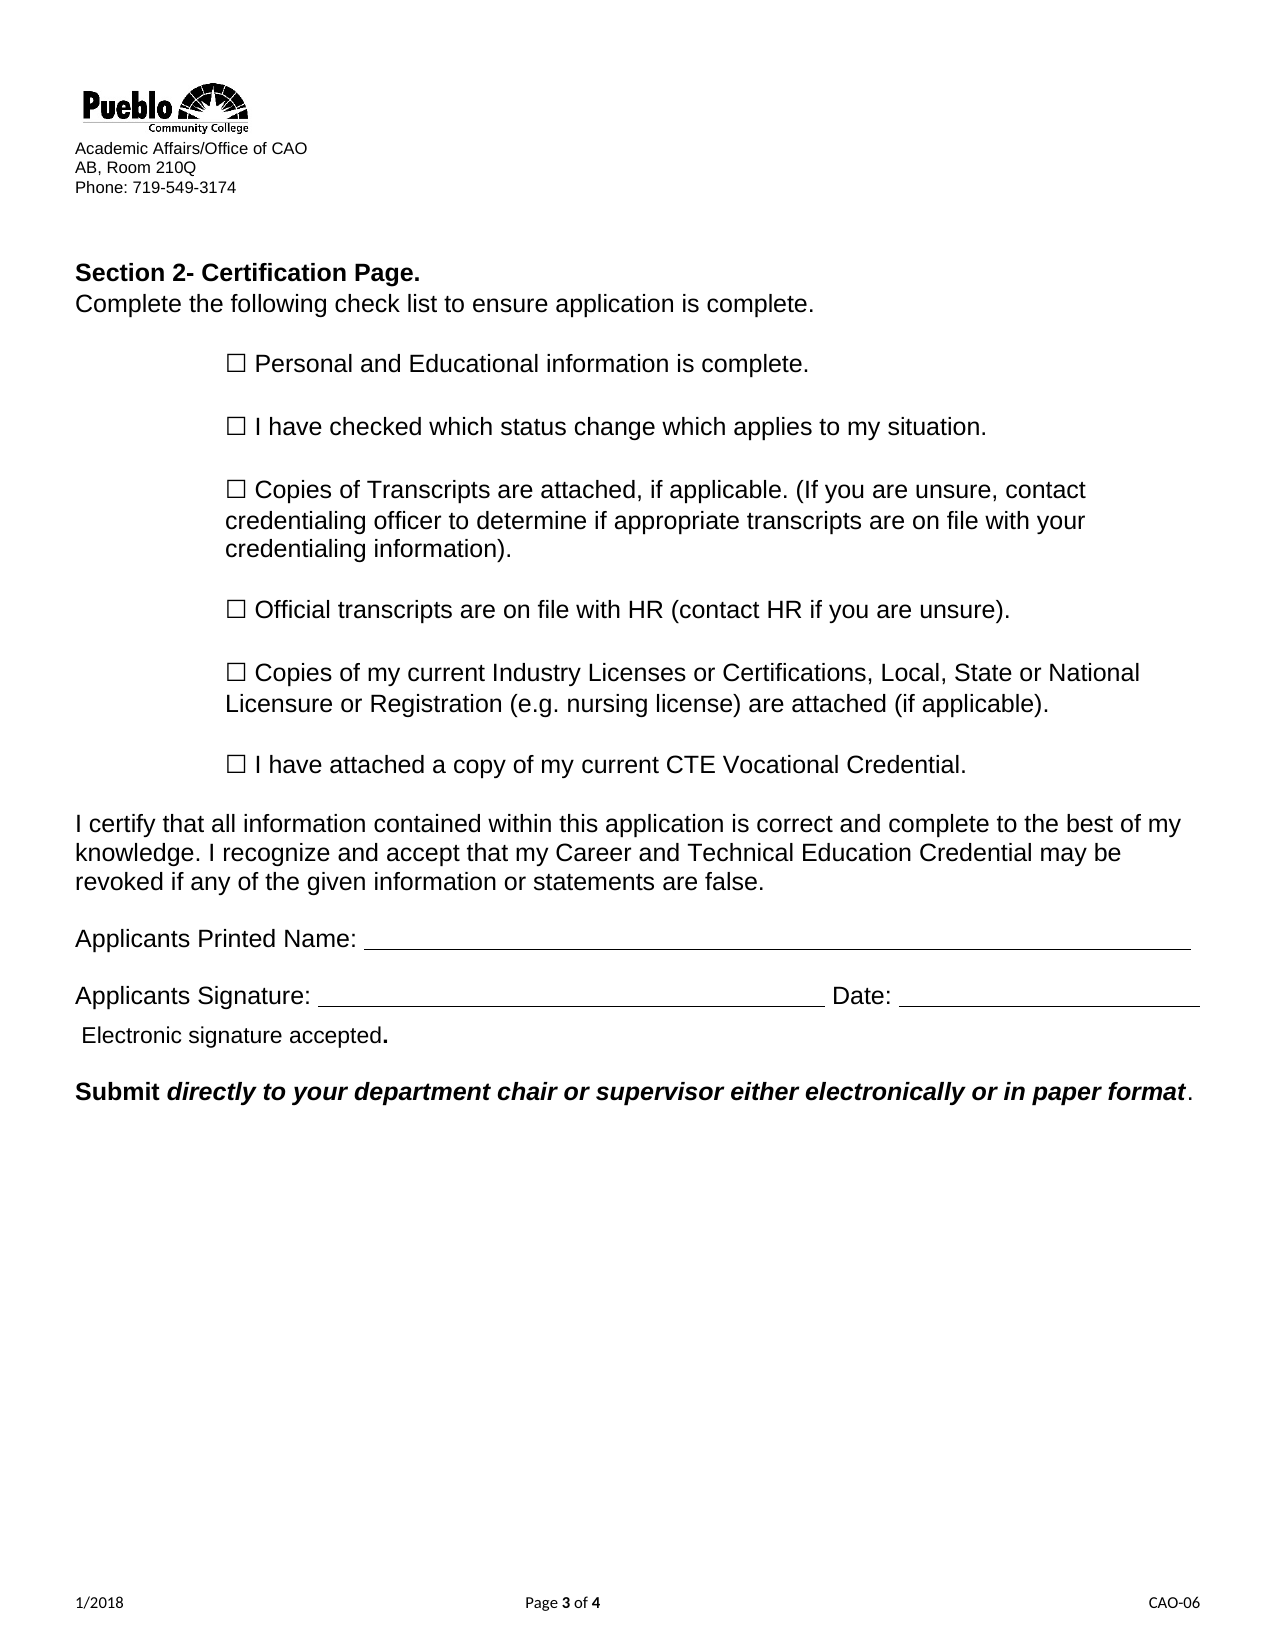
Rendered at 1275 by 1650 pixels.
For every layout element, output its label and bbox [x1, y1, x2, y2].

picture [75, 75, 256, 139]
